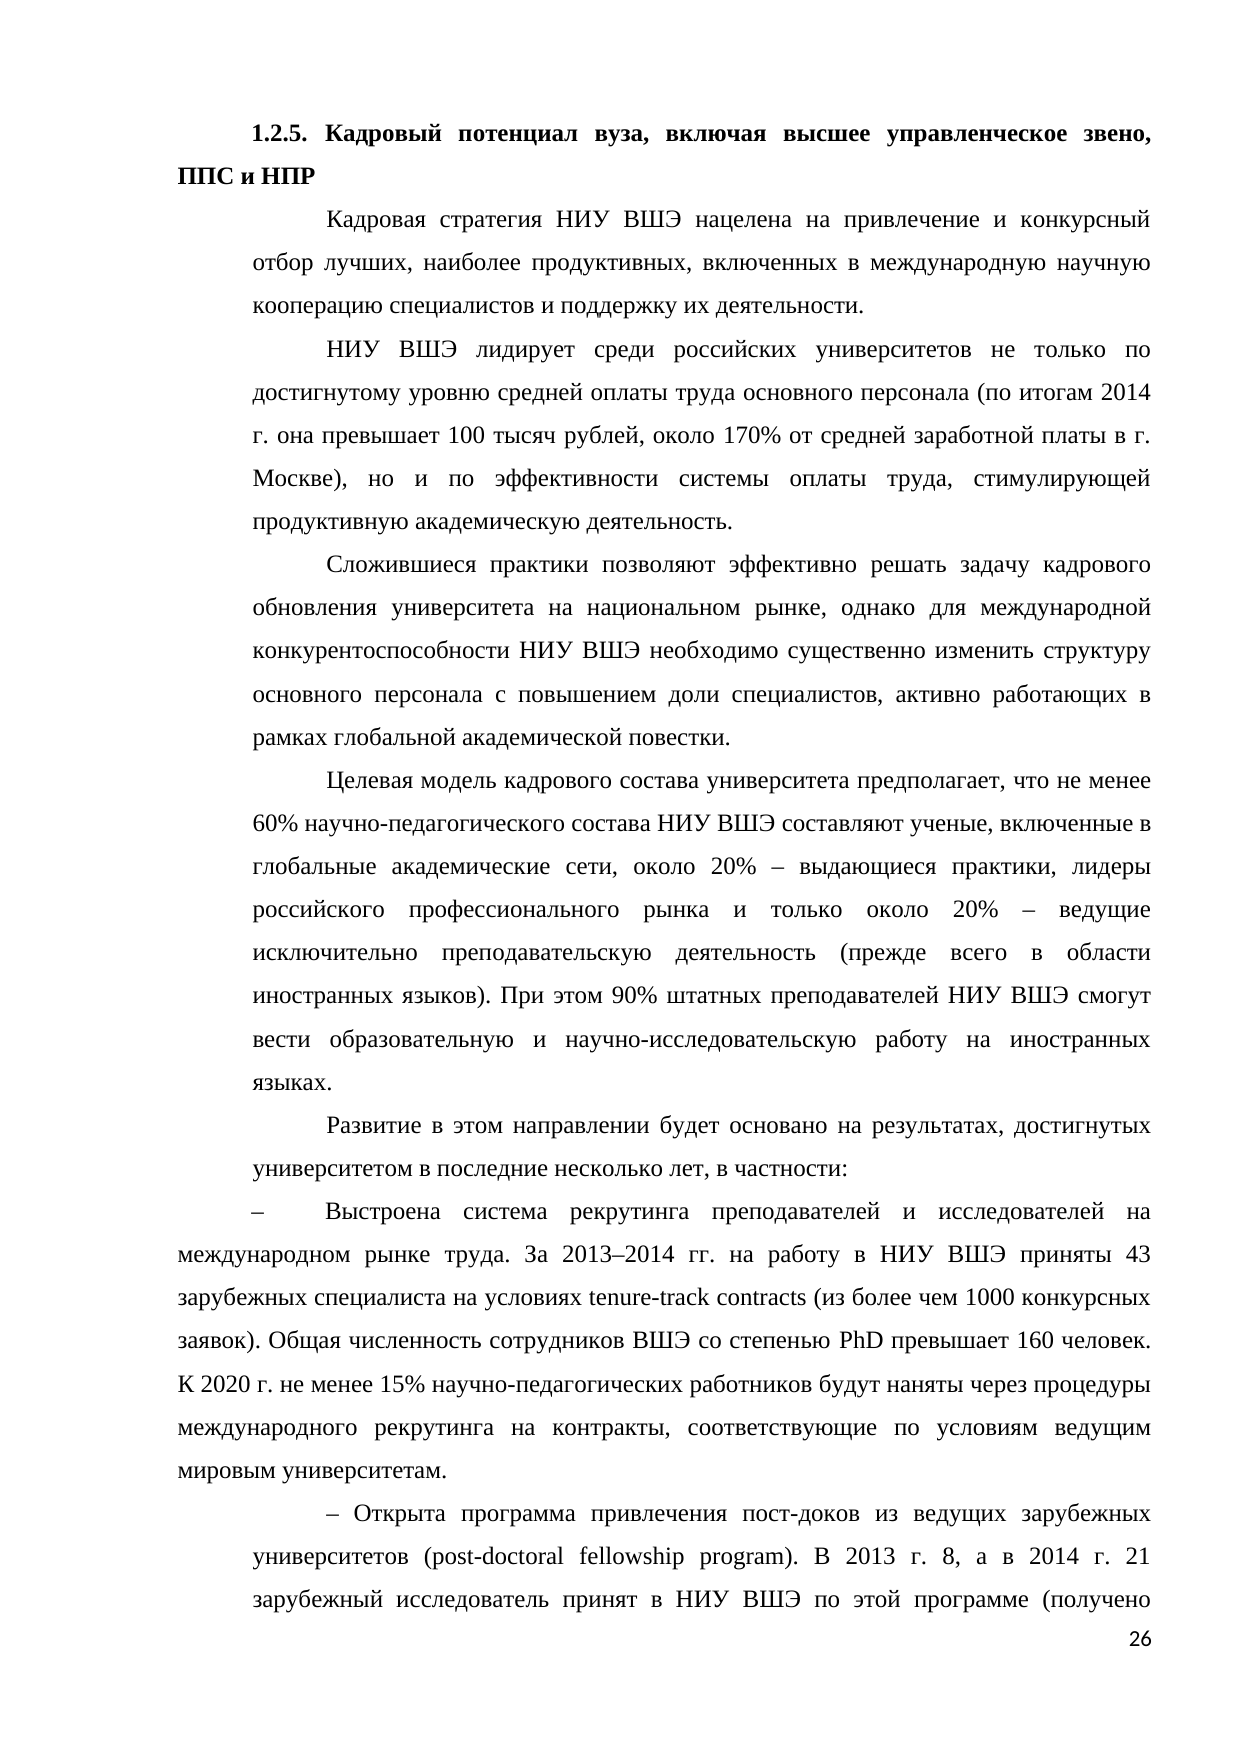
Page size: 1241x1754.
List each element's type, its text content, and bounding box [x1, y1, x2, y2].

text Целевая модель кадрового состава университета предполагает, что не менее 60% научно-педагогического состава НИУ ВШЭ составляют ученые, включенные в глобальные академические сети, около 20% – выдающиеся практики, лидеры российского профессионального рынка и только около 20% – ведущие исключительно преподавательскую деятельность (прежде всего в области иностранных языков). При этом 90% штатных преподавателей НИУ ВШЭ смогут вести образовательную и научно-исследовательскую работу на иностранных языках. [252, 765, 1152, 1096]
text НИУ ВШЭ лидирует среди российских университетов не только по достигнутому уровню средней оплаты труда основного персонала (по итогам 2014 г. она превышает 100 тысяч рублей, около 170% от средней заработной платы в г. Москве), но и по эффективности системы оплаты труда, стимулирующей продуктивную академическую деятельность. [252, 334, 1152, 535]
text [252, 1498, 1152, 1613]
subtitle Кадровый потенциал вуза, включая высшее управленческое звено, ППС и НПР [177, 118, 1152, 190]
text Кадровая стратегия НИУ ВШЭ нацелена на привлечение и конкурсный отбор лучших, наиболее продуктивных, включенных в международную научную кооперацию специалистов и поддержку их деятельности. [252, 204, 1152, 319]
list Выстроена система рекрутинга преподавателей и исследователей на международном рынке труда. За 2013–2014 гг. на работу в НИУ ВШЭ приняты 43 зарубежных специалиста на условиях tenure-track contracts (из более чем 1000 конкурсных заявок). Общая численность сотрудников ВШЭ со степенью PhD превышает 160 человек. К 2020 г. не менее 15% научно-педагогических работников будут наняты через процедуры международного рекрутинга на контракты, соответствующие по условиям ведущим мировым университетам. [177, 1196, 1152, 1484]
text Развитие в этом направлении будет основано на результатах, достигнутых университетом в последние несколько лет, в частности: [252, 1110, 1152, 1182]
text Сложившиеся практики позволяют эффективно решать задачу кадрового обновления университета на национальном рынке, однако для международной конкурентоспособности НИУ ВШЭ необходимо существенно изменить структуру основного персонала с повышением доли специалистов, активно работающих в рамках глобальной академической повестки. [252, 549, 1152, 751]
